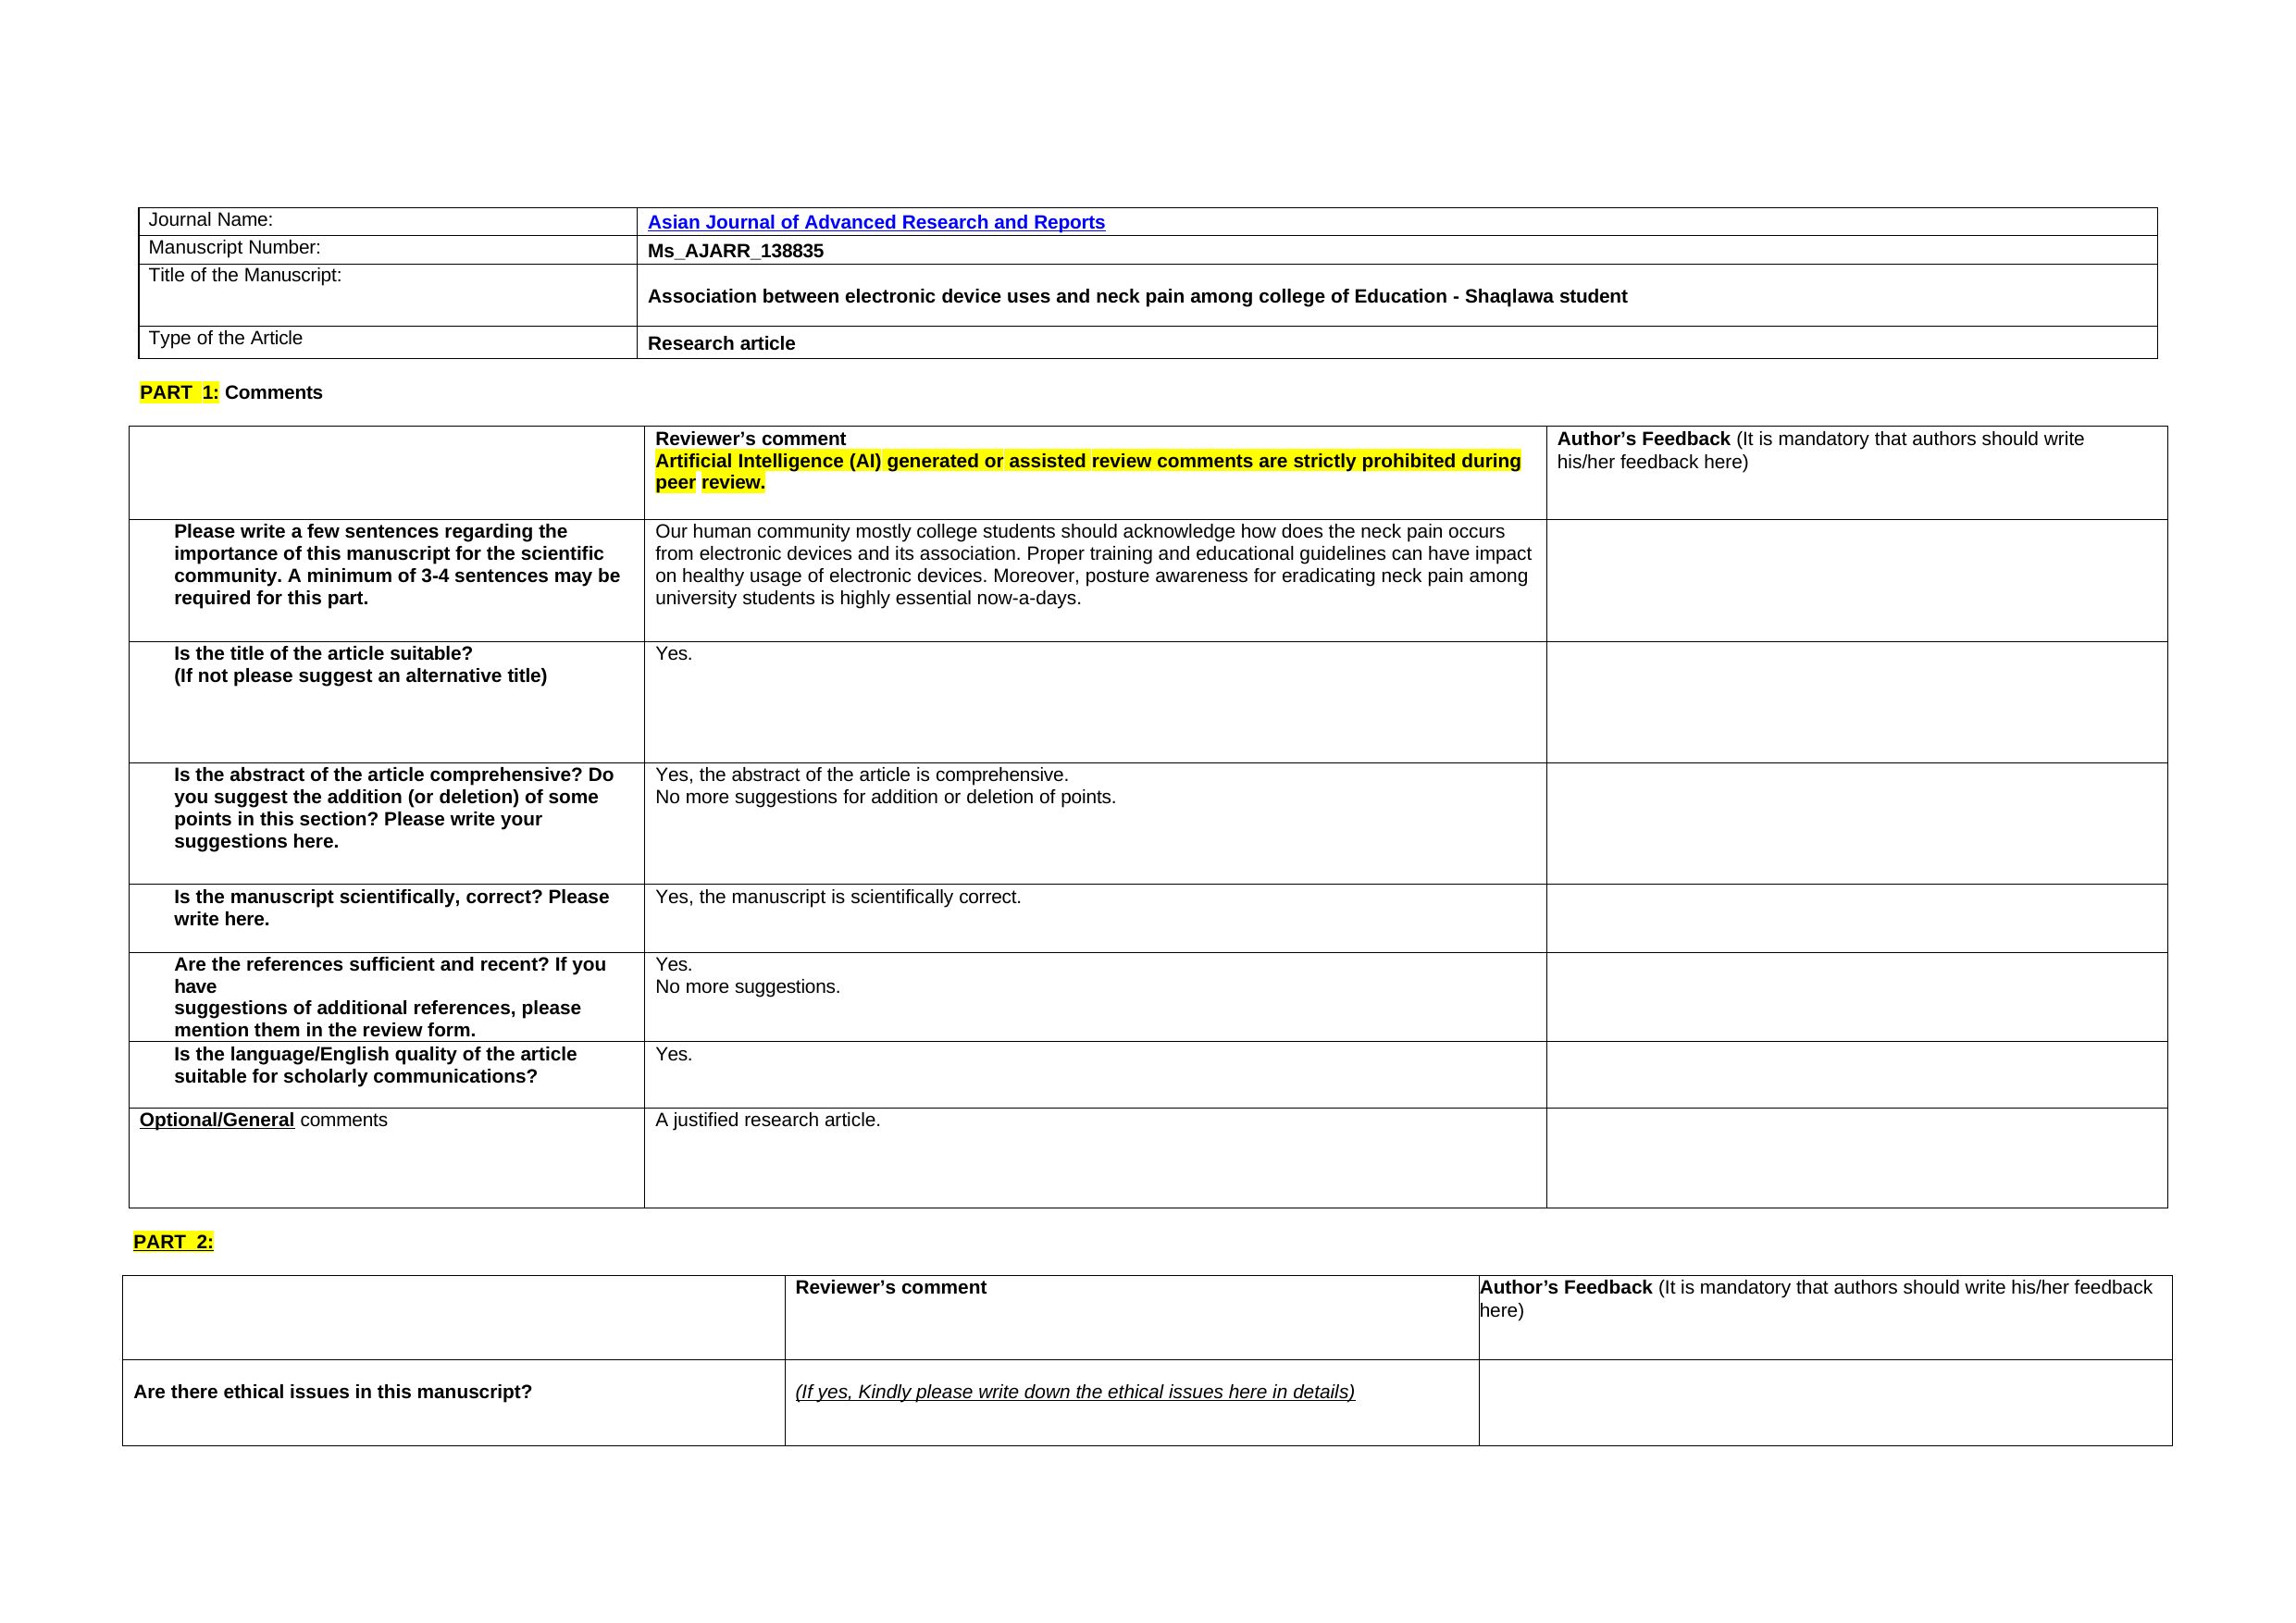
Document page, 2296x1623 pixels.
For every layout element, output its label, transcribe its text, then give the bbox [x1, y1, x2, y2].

table_cell Manuscript Number: [140, 236, 637, 263]
table_cell Is the title of the article suitable? (If not please suggest an alternative title) [130, 642, 644, 762]
table_cell Ms_AJARR_138835 [638, 236, 2157, 263]
table_cell Yes, the abstract of the article is comprehensive. No more suggestions for addition or deletion of points. [645, 763, 1546, 884]
table_cell Are there ethical issues in this manuscript? [123, 1360, 785, 1445]
table_cell [1547, 1042, 2167, 1108]
table_cell Is the manuscript scientifically, correct? Please write here. [130, 885, 644, 952]
table_cell Is the language/English quality of the article suitable for scholarly communications? [130, 1042, 644, 1108]
table_cell [1547, 885, 2167, 952]
table_cell Yes. [645, 1042, 1546, 1108]
table_cell [1547, 953, 2167, 1041]
table_header PART 2: [123, 1231, 2172, 1274]
table_cell Yes. No more suggestions. [645, 953, 1546, 1041]
table_header PART 1: Comments [130, 383, 2168, 426]
table_cell (If yes, Kindly please write down the ethical issues here in details) [786, 1360, 1479, 1445]
table_cell Type of the Article [140, 327, 637, 358]
table_header Asian Journal of Advanced Research and Reports [638, 208, 2157, 235]
table_cell Research article [638, 327, 2157, 358]
table_cell Title of the Manuscript: [140, 265, 637, 326]
table_cell Author’s Feedback (It is mandatory that authors should write his/her feedback here) [1547, 427, 2167, 519]
table_cell [1547, 1109, 2167, 1207]
table_cell Our human community mostly college students should acknowledge how does the neck pain occurs from electronic devices and its association. Proper training and educational guidelines can have impact on healthy usage of electronic devices. Moreover, posture awareness for eradicating neck pain among university students is highly essential now-a-days. [645, 520, 1546, 640]
table_cell Please write a few sentences regarding the importance of this manuscript for the scientific community. A minimum of 3-4 sentences may be required for this part. [130, 520, 644, 640]
table_cell [1547, 642, 2167, 762]
table_cell Yes, the manuscript is scientifically correct. [645, 885, 1546, 952]
table_cell Association between electronic device uses and neck pain among college of Education - Shaqlawa student [638, 265, 2157, 326]
table_cell [1480, 1360, 2172, 1445]
table_cell Author’s Feedback (It is mandatory that authors should write his/her feedback here) [1480, 1276, 2172, 1359]
table_cell [130, 427, 644, 519]
table_cell Reviewer’s comment Artificial Intelligence (AI) generated or assisted review comments are strictly prohibited during peer review. [645, 427, 1546, 519]
table_cell Optional/General comments [130, 1109, 644, 1207]
table_cell [1547, 520, 2167, 640]
table_cell [1547, 763, 2167, 884]
table_cell A justified research article. [645, 1109, 1546, 1207]
table_cell Is the abstract of the article comprehensive? Do you suggest the addition (or deletion) of some points in this section? Please write your suggestions here. [130, 763, 644, 884]
table_header Journal Name: [140, 208, 637, 235]
table_cell Reviewer’s comment [786, 1276, 1479, 1359]
table_cell Yes. [645, 642, 1546, 762]
table_cell Are the references sufficient and recent? If you have suggestions of additional references, please mention them in the review form. [130, 953, 644, 1041]
table_cell [123, 1276, 785, 1359]
